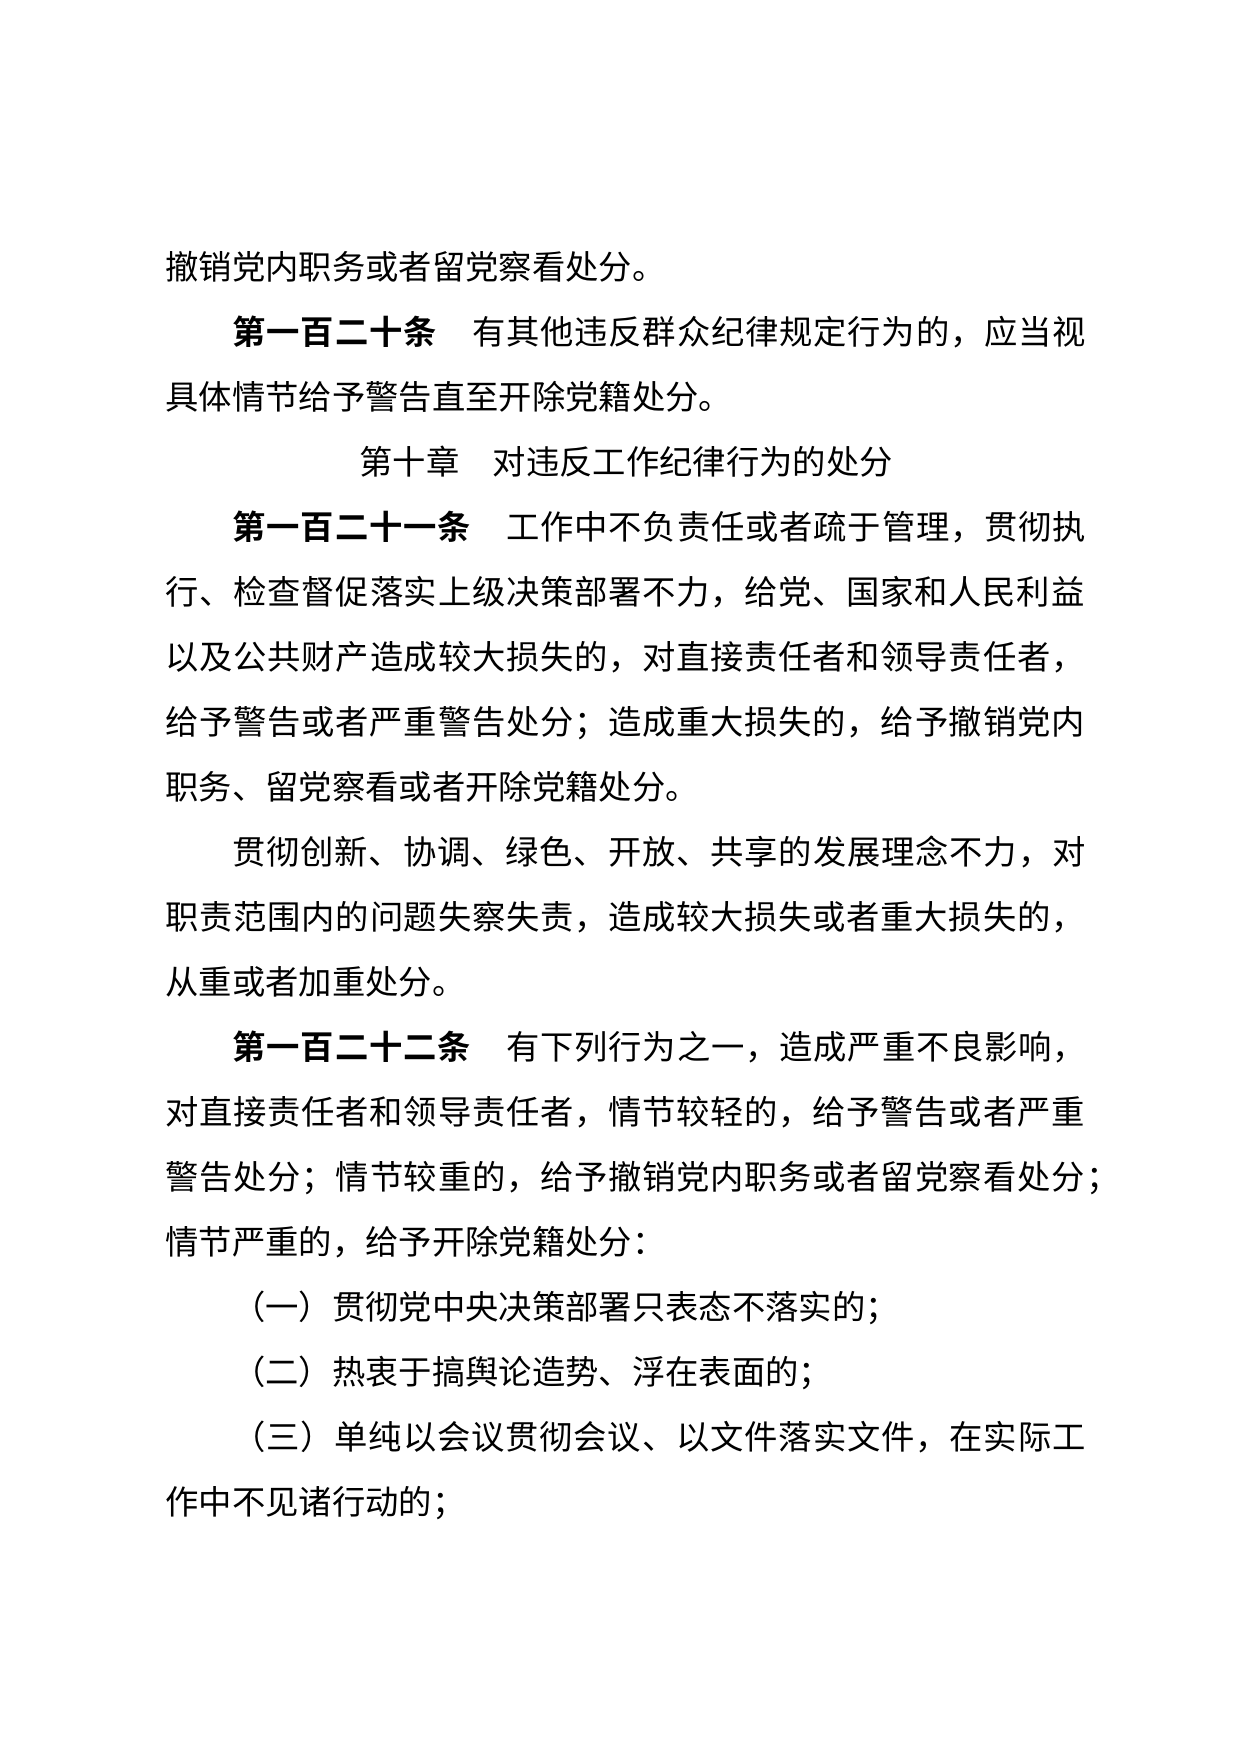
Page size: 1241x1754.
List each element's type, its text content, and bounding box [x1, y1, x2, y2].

text （二）热衷于搞舆论造势、浮在表面的； [165, 1338, 1087, 1403]
text 第一百二十二条 有下列行为之一，造成严重不良影响，对直接责任者和领导责任者，情节较轻的，给予警告或者严重警告处分；情节较重的，给予撤销党内职务或者留党察看处分；情节严重的，给予开除党籍处分： [165, 1013, 1087, 1273]
text 贯彻创新、协调、绿色、开放、共享的发展理念不力，对职责范围内的问题失察失责，造成较大损失或者重大损失的，从重或者加重处分。 [165, 818, 1087, 1013]
text 第一百二十条 有其他违反群众纪律规定行为的，应当视具体情节给予警告直至开除党籍处分。 [165, 298, 1087, 428]
text （三）单纯以会议贯彻会议、以文件落实文件，在实际工作中不见诸行动的； [165, 1403, 1087, 1533]
text （一）贯彻党中央决策部署只表态不落实的； [165, 1273, 1087, 1338]
text 第一百二十一条 工作中不负责任或者疏于管理，贯彻执行、检查督促落实上级决策部署不力，给党、国家和人民利益以及公共财产造成较大损失的，对直接责任者和领导责任者，给予警告或者严重警告处分；造成重大损失的，给予撤销党内职务、留党察看或者开除党籍处分。 [165, 493, 1087, 818]
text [165, 233, 1087, 298]
text 第十章 对违反工作纪律行为的处分 [165, 428, 1087, 493]
